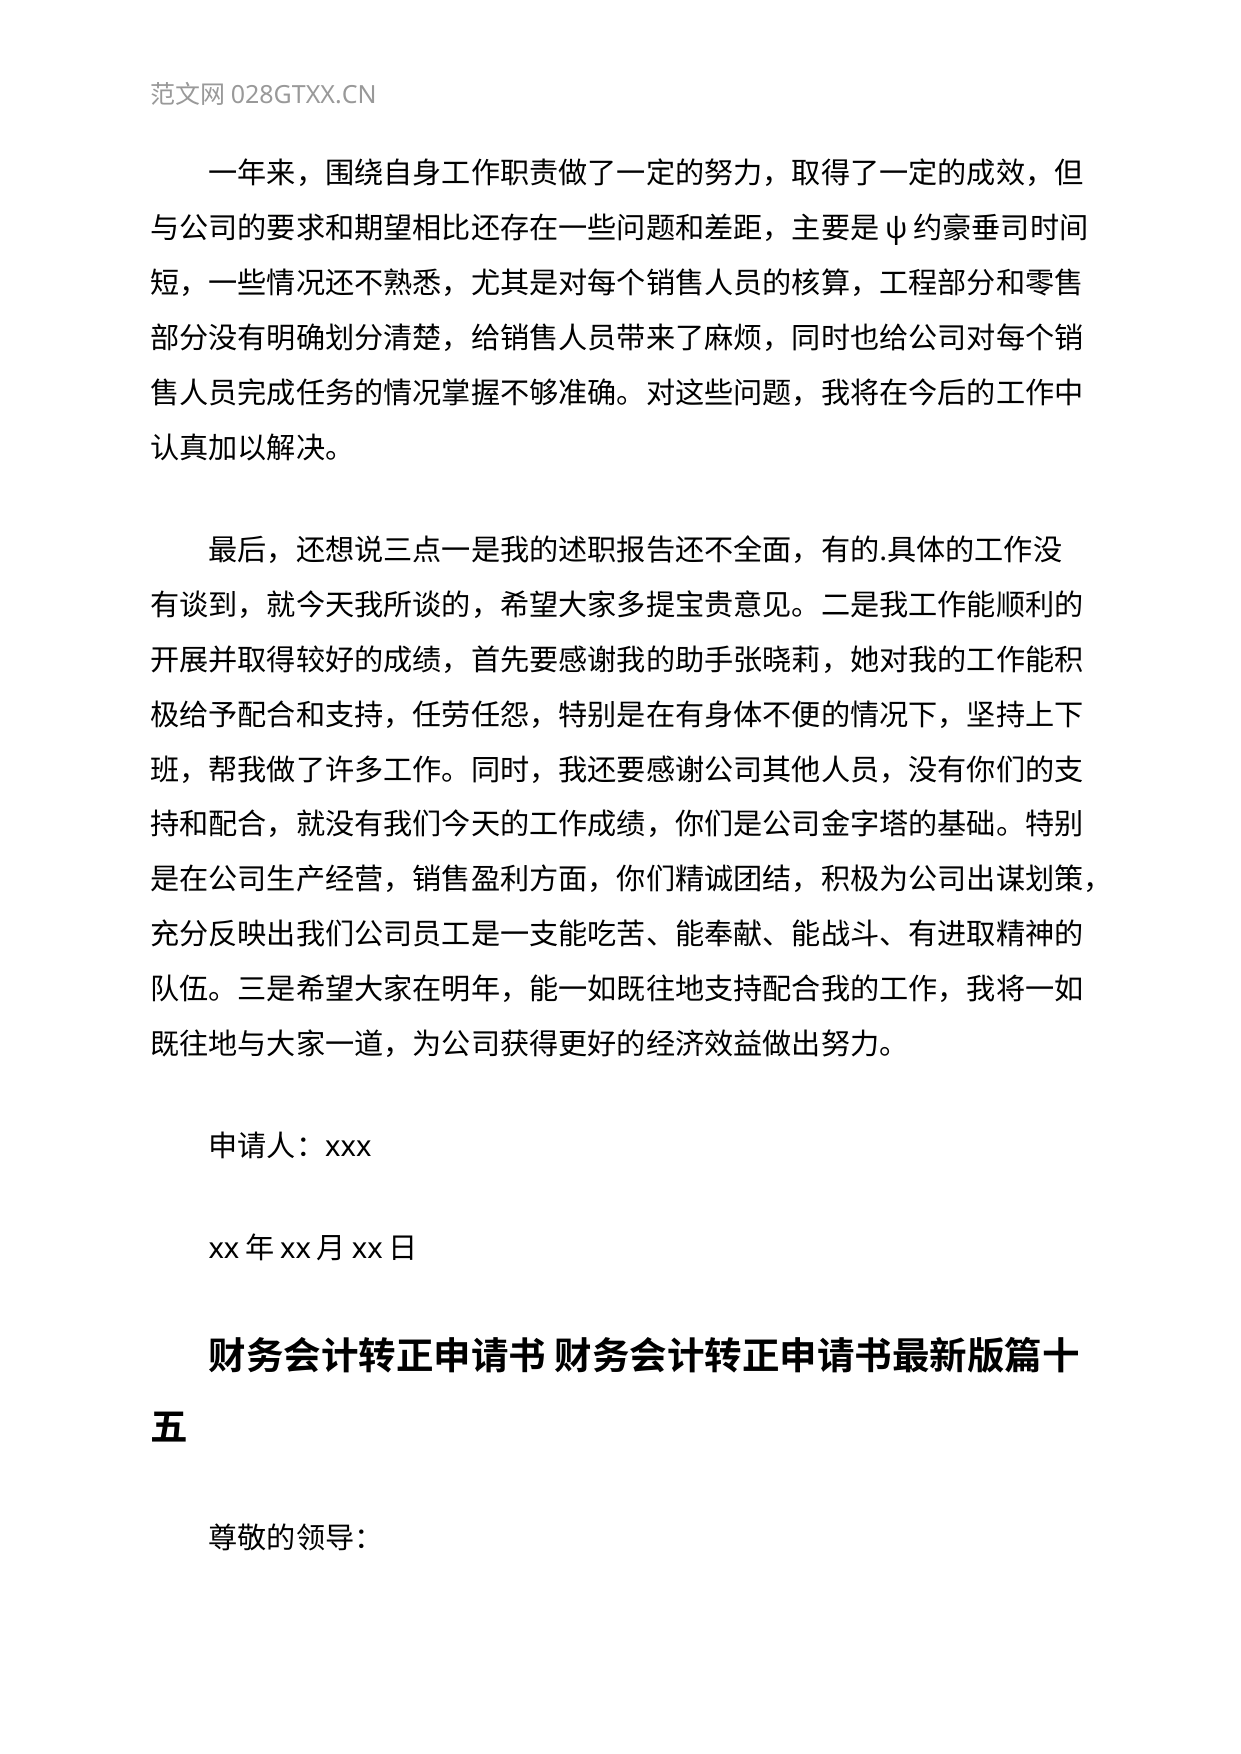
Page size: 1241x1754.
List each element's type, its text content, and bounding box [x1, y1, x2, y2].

text 申请人：xxx [150, 1122, 1090, 1165]
text 财务会计转正申请书 财务会计转正申请书最新版篇十五 [150, 1326, 1090, 1451]
text 一年来，围绕自身工作职责做了一定的努力，取得了一定的成效，但与公司的要求和期望相比还存在一些问题和差距，主要是ψ约豪垂司时间短，一些情况还不熟悉，尤其是对每个销售人员的核算，工程部分和零售部分没有明确划分清楚，给销售人员带来了麻烦，同时也给公司对每个销售人员完成任务的情况掌握不够准确。对这些问题，我将在今后的工作中认真加以解决。 [150, 150, 1090, 467]
text xx年xx月xx日 [150, 1224, 1090, 1267]
text 最后，还想说三点一是我的述职报告还不全面，有的.具体的工作没有谈到，就今天我所谈的，希望大家多提宝贵意见。二是我工作能顺利的开展并取得较好的成绩，首先要感谢我的助手张晓莉，她对我的工作能积极给予配合和支持，任劳任怨，特别是在有身体不便的情况下，坚持上下班，帮我做了许多工作。同时，我还要感谢公司其他人员，没有你们的支持和配合，就没有我们今天的工作成绩，你们是公司金字塔的基础。特别是在公司生产经营，销售盈利方面，你们精诚团结，积极为公司出谋划策，充分反映出我们公司员工是一支能吃苦、能奉献、能战斗、有进取精神的队伍。三是希望大家在明年，能一如既往地支持配合我的工作，我将一如既往地与大家一道，为公司获得更好的经济效益做出努力。 [150, 526, 1090, 1063]
text 尊敬的领导： [150, 1514, 1090, 1556]
